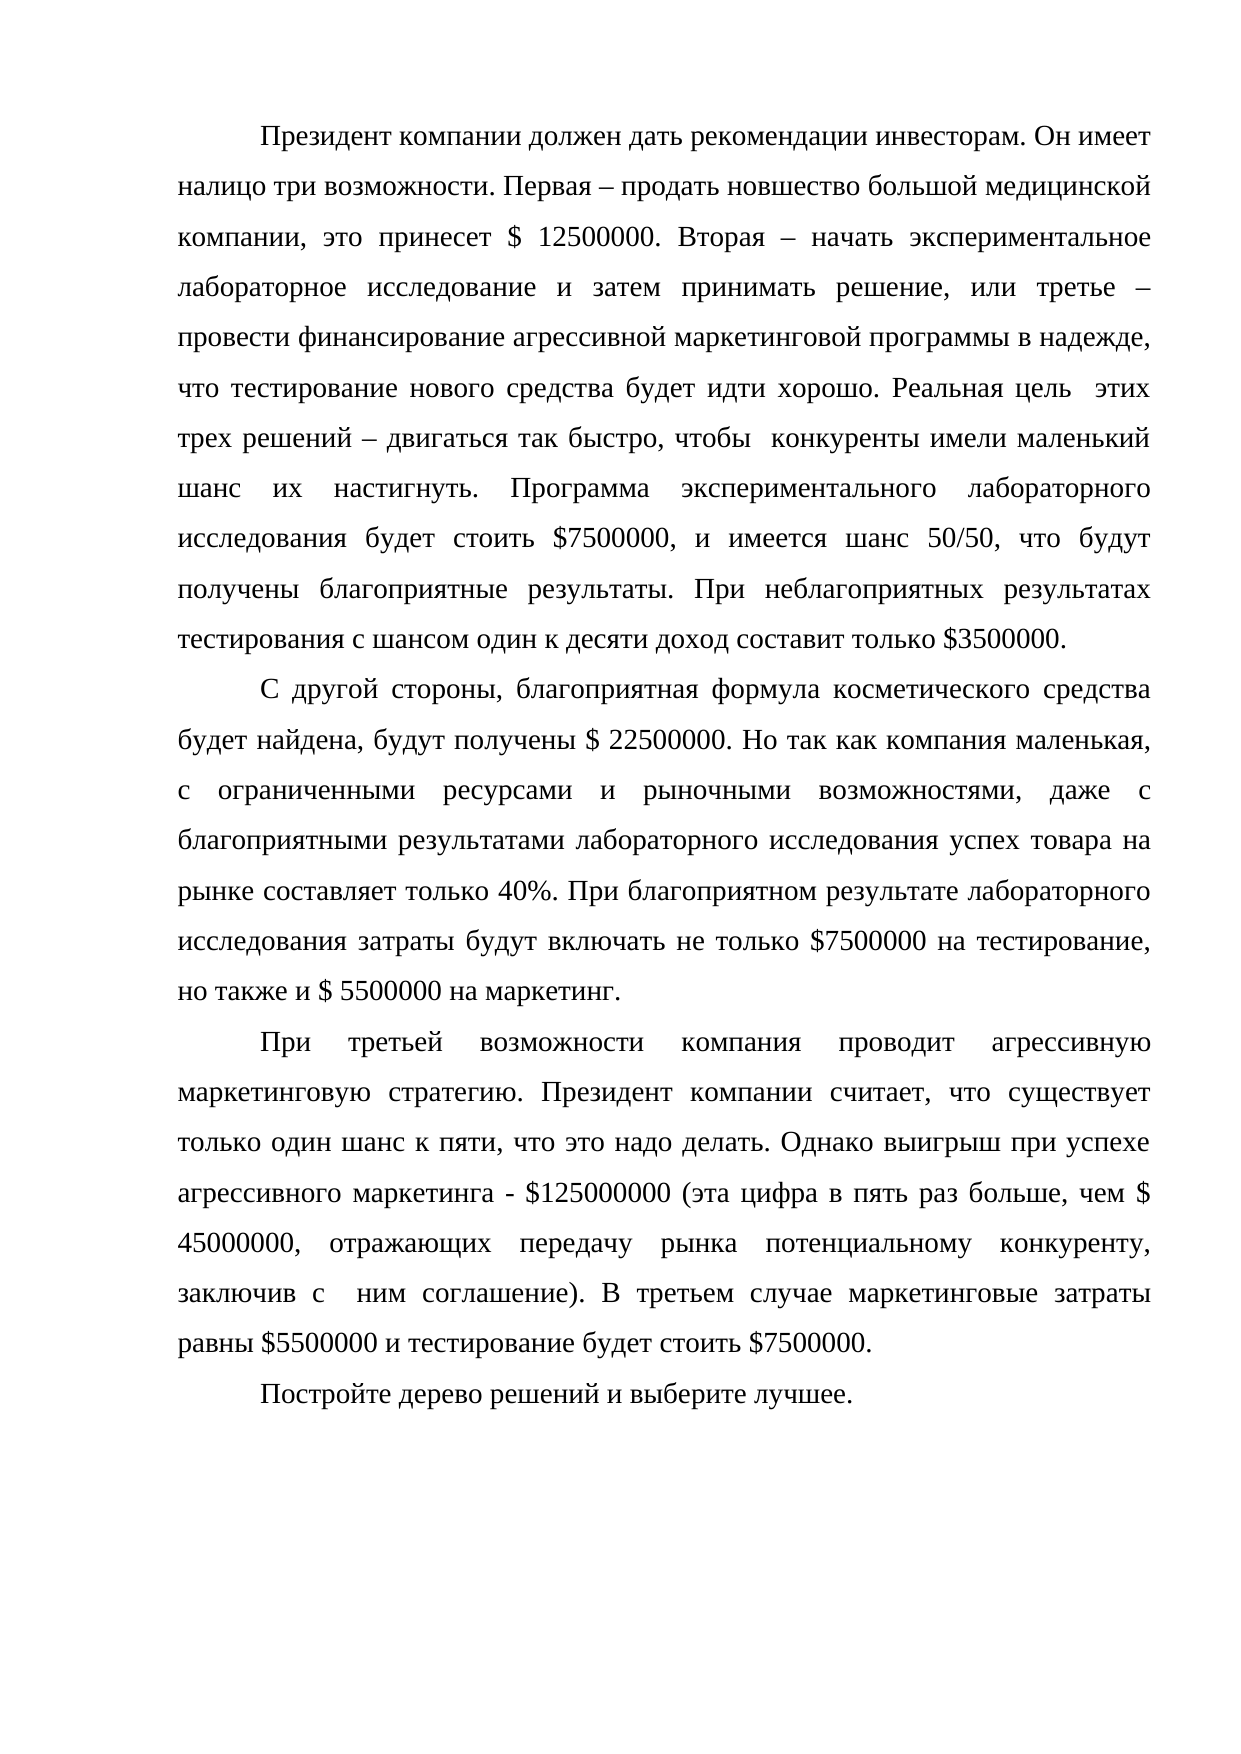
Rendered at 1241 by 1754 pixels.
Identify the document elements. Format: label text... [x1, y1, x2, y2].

text Постройте дерево решений и выберите лучшее. [177, 1376, 1152, 1409]
text При третьей возможности компания проводит агрессивную маркетинговую стратегию. Президент компании считает, что существует только один шанс к пяти, что это надо делать. Однако выигрыш при успехе агрессивного маркетинга - $125000000 (эта цифра в пять раз больше, чем $ 45000000, отражающих передачу рынка потенциальному конкуренту, заключив с ним соглашение). В третьем случае маркетинговые затраты равны $5500000 и тестирование будет стоить $7500000. [177, 1024, 1152, 1359]
text С другой стороны, благоприятная формула косметического средства будет найдена, будут получены $ 22500000. Но так как компания маленькая, с ограниченными ресурсами и рыночными возможностями, даже с благоприятными результатами лабораторного исследования успех товара на рынке составляет только 40%. При благоприятном результате лабораторного исследования затраты будут включать не только $7500000 на тестирование, но также и $ 5500000 на маркетинг. [177, 672, 1152, 1007]
text Президент компании должен дать рекомендации инвесторам. Он имеет налицо три возможности. Первая – продать новшество большой медицинской компании, это принесет $ 12500000. Вторая – начать экспериментальное лабораторное исследование и затем принимать решение, или третье – провести финансирование агрессивной маркетинговой программы в надежде, что тестирование нового средства будет идти хорошо. Реальная цель этих трех решений – двигаться так быстро, чтобы конкуренты имели маленький шанс их настигнуть. Программа экспериментального лабораторного исследования будет стоить $7500000, и имеется шанс 50/50, что будут получены благоприятные результаты. При неблагоприятных результатах тестирования с шансом один к десяти доход составит только $3500000. [177, 118, 1152, 655]
